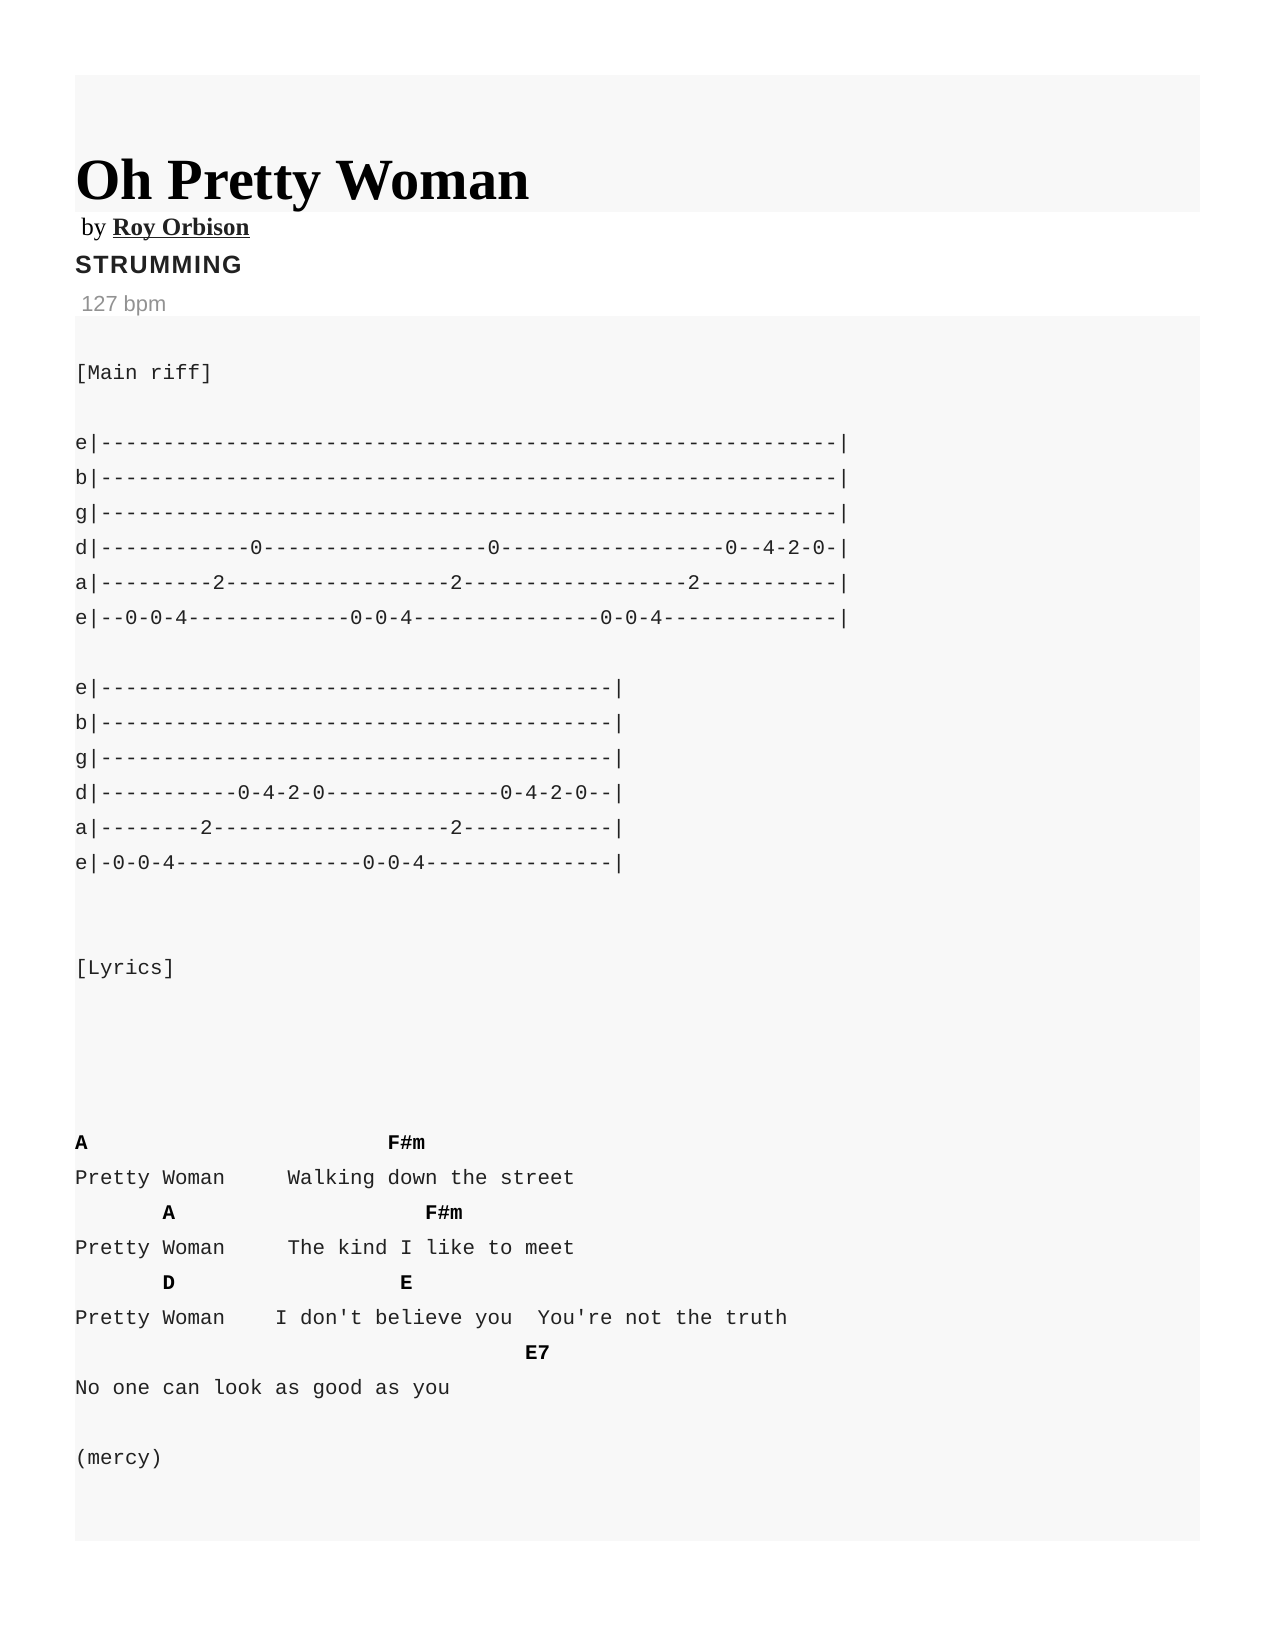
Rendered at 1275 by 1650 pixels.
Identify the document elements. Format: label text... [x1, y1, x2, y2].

text e|--0-0-4-------------0-0-4---------------0-0-4--------------| [75, 596, 1200, 631]
text E7 [75, 1331, 1200, 1366]
text A F#m [75, 1121, 1200, 1156]
text STRUMMING [75, 241, 1200, 278]
text g|-----------------------------------------------------------| [75, 491, 1200, 526]
text Pretty Woman I don't believe you You're not the truth [75, 1296, 1200, 1331]
text Pretty Woman Walking down the street [75, 1156, 1200, 1191]
text Oh Pretty Woman [75, 110, 1200, 212]
text d|------------0------------------0------------------0--4-2-0-| [75, 526, 1200, 561]
text g|-----------------------------------------| [75, 736, 1200, 771]
text by Roy Orbison [75, 212, 1200, 241]
text [Lyrics] [75, 946, 1200, 981]
text Pretty Woman The kind I like to meet [75, 1226, 1200, 1261]
text d|-----------0-4-2-0--------------0-4-2-0--| [75, 771, 1200, 806]
text (mercy) [75, 1436, 1200, 1471]
text No one can look as good as you [75, 1366, 1200, 1401]
text e|-----------------------------------------| [75, 666, 1200, 701]
text b|-----------------------------------------| [75, 701, 1200, 736]
text 127 bpm [75, 291, 1200, 316]
text b|-----------------------------------------------------------| [75, 456, 1200, 491]
text e|-0-0-4---------------0-0-4---------------| [75, 841, 1200, 876]
text a|---------2------------------2------------------2-----------| [75, 561, 1200, 596]
text D E [75, 1261, 1200, 1296]
text a|--------2-------------------2------------| [75, 806, 1200, 841]
text A F#m [75, 1191, 1200, 1226]
text [Main riff] [75, 351, 1200, 386]
text e|-----------------------------------------------------------| [75, 421, 1200, 456]
